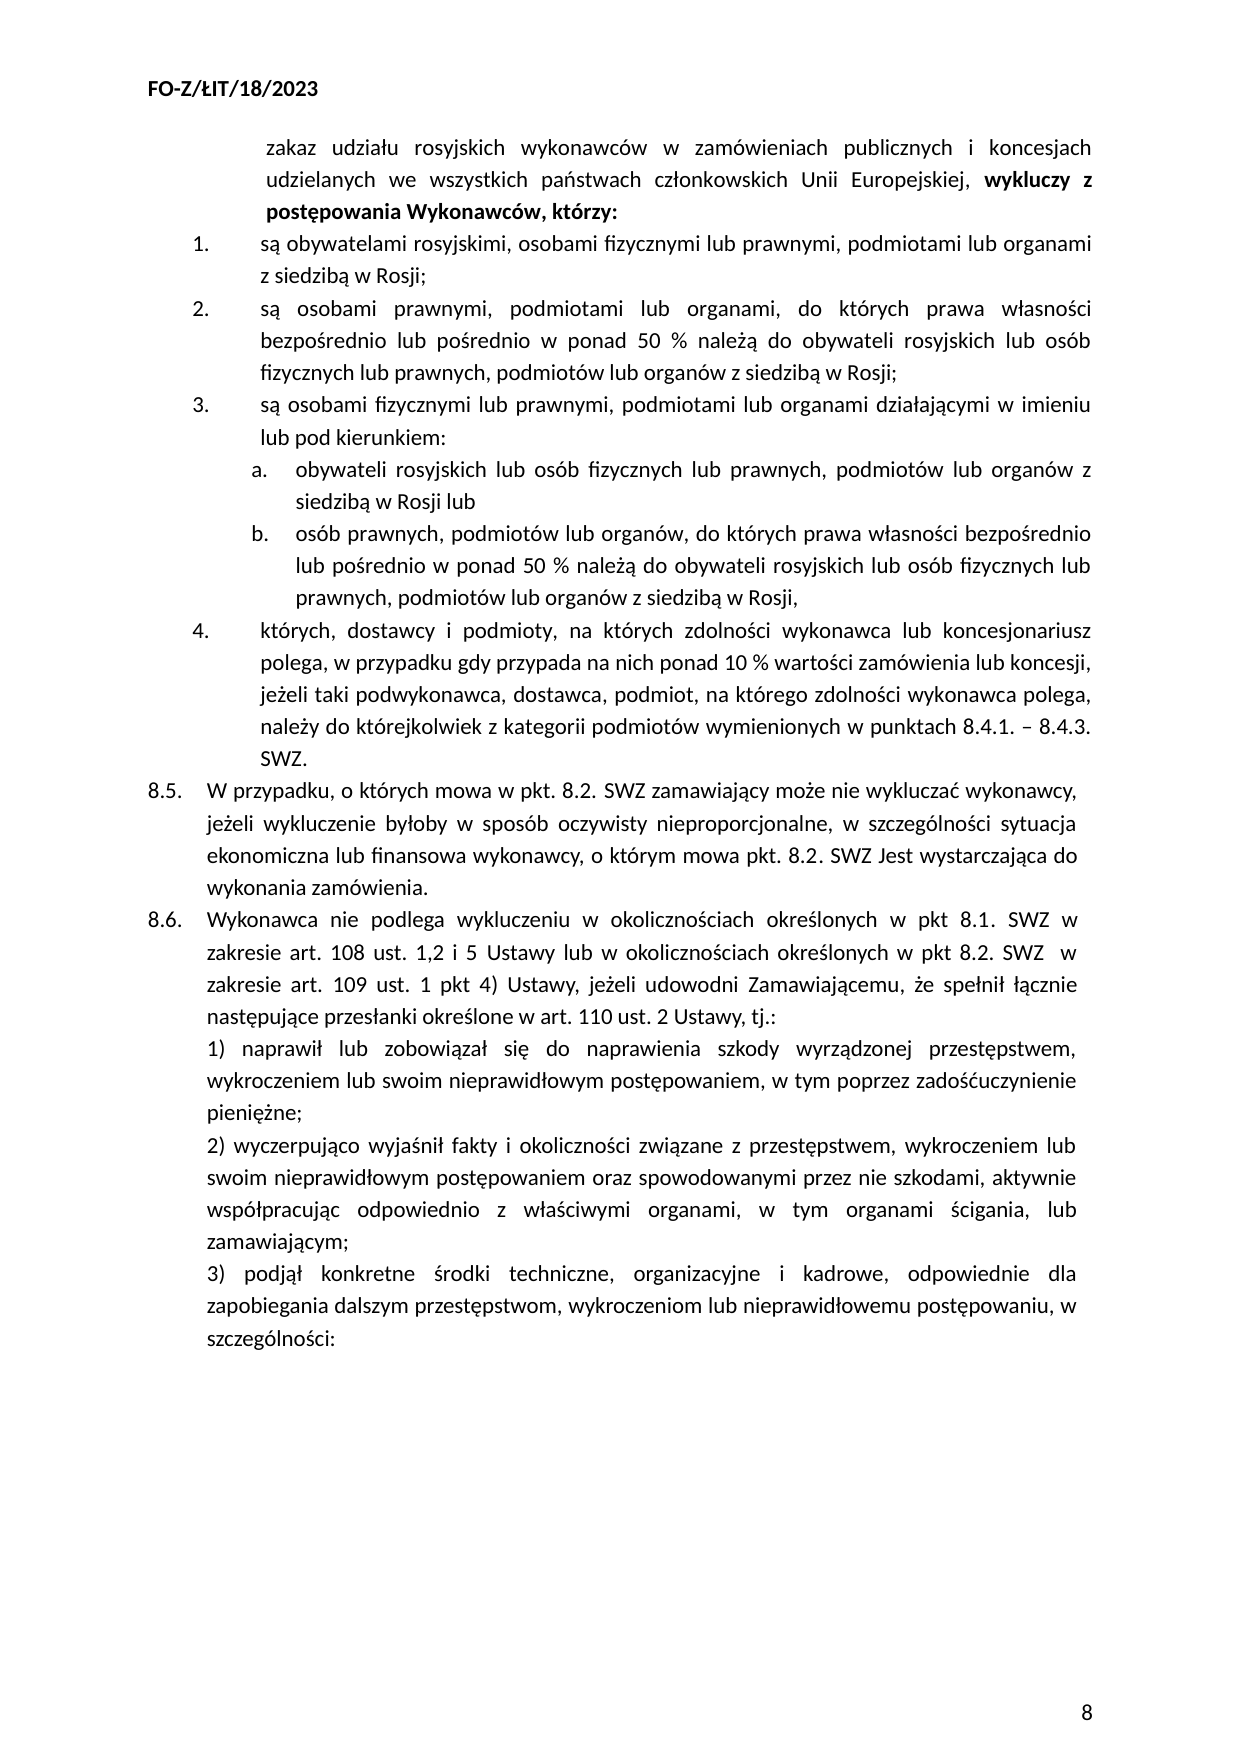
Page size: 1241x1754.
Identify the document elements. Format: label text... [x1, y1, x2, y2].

list Wykonawca nie podlega wykluczeniu w okolicznościach określonych w pkt 8.1. SWZ w zakresie art. 108 ust. 1,2 i 5 Ustawy lub w okolicznościach określonych w pkt 8.2. SWZ w zakresie art. 109 ust. 1 pkt 4) Ustawy, jeżeli udowodni Zamawiającemu, że spełnił łącznie następujące przesłanki określone w art. 110 ust. 2 Ustawy, tj.: [148, 905, 1078, 1030]
list 1) naprawił lub zobowiązał się do naprawienia szkody wyrządzonej przestępstwem, wykroczeniem lub swoim nieprawidłowym postępowaniem, w tym poprzez zadośćuczynienie pieniężne; [207, 1034, 1078, 1127]
list 3) podjął konkretne środki techniczne, organizacyjne i kadrowe, odpowiednie dla zapobiegania dalszym przestępstwom, wykroczeniom lub nieprawidłowemu postępowaniu, w szczególności: [207, 1259, 1078, 1352]
list obywateli rosyjskich lub osób fizycznych lub prawnych, podmiotów lub organów z siedzibą w Rosji lub [251, 455, 1093, 515]
list których, dostawcy i podmioty, na których zdolności wykonawca lub koncesjonariusz polega, w przypadku gdy przypada na nich ponad 10 % wartości zamówienia lub koncesji, jeżeli taki podwykonawca, dostawca, podmiot, na którego zdolności wykonawca polega, należy do którejkolwiek z kategorii podmiotów wymienionych w punktach 8.4.1. – 8.4.3. SWZ. [192, 616, 1093, 772]
list są obywatelami rosyjskimi, osobami fizycznymi lub prawnymi, podmiotami lub organami z siedzibą w Rosji; [192, 229, 1093, 290]
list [148, 133, 1093, 225]
list są osobami prawnymi, podmiotami lub organami, do których prawa własności bezpośrednio lub pośrednio w ponad 50 % należą do obywateli rosyjskich lub osób fizycznych lub prawnych, podmiotów lub organów z siedzibą w Rosji; [192, 294, 1093, 386]
list są osobami fizycznymi lub prawnymi, podmiotami lub organami działającymi w imieniu lub pod kierunkiem: [192, 390, 1093, 451]
list W przypadku, o których mowa w pkt. 8.2. SWZ zamawiający może nie wykluczać wykonawcy, jeżeli wykluczenie byłoby w sposób oczywisty nieproporcjonalne, w szczególności sytuacja ekonomiczna lub finansowa wykonawcy, o którym mowa pkt. 8.2. SWZ Jest wystarczająca do wykonania zamówienia. [148, 777, 1078, 901]
list osób prawnych, podmiotów lub organów, do których prawa własności bezpośrednio lub pośrednio w ponad 50 % należą do obywateli rosyjskich lub osób fizycznych lub prawnych, podmiotów lub organów z siedzibą w Rosji, [251, 519, 1093, 612]
list 2) wyczerpująco wyjaśnił fakty i okoliczności związane z przestępstwem, wykroczeniem lub swoim nieprawidłowym postępowaniem oraz spowodowanymi przez nie szkodami, aktywnie współpracując odpowiednio z właściwymi organami, w tym organami ścigania, lub zamawiającym; [207, 1131, 1078, 1255]
